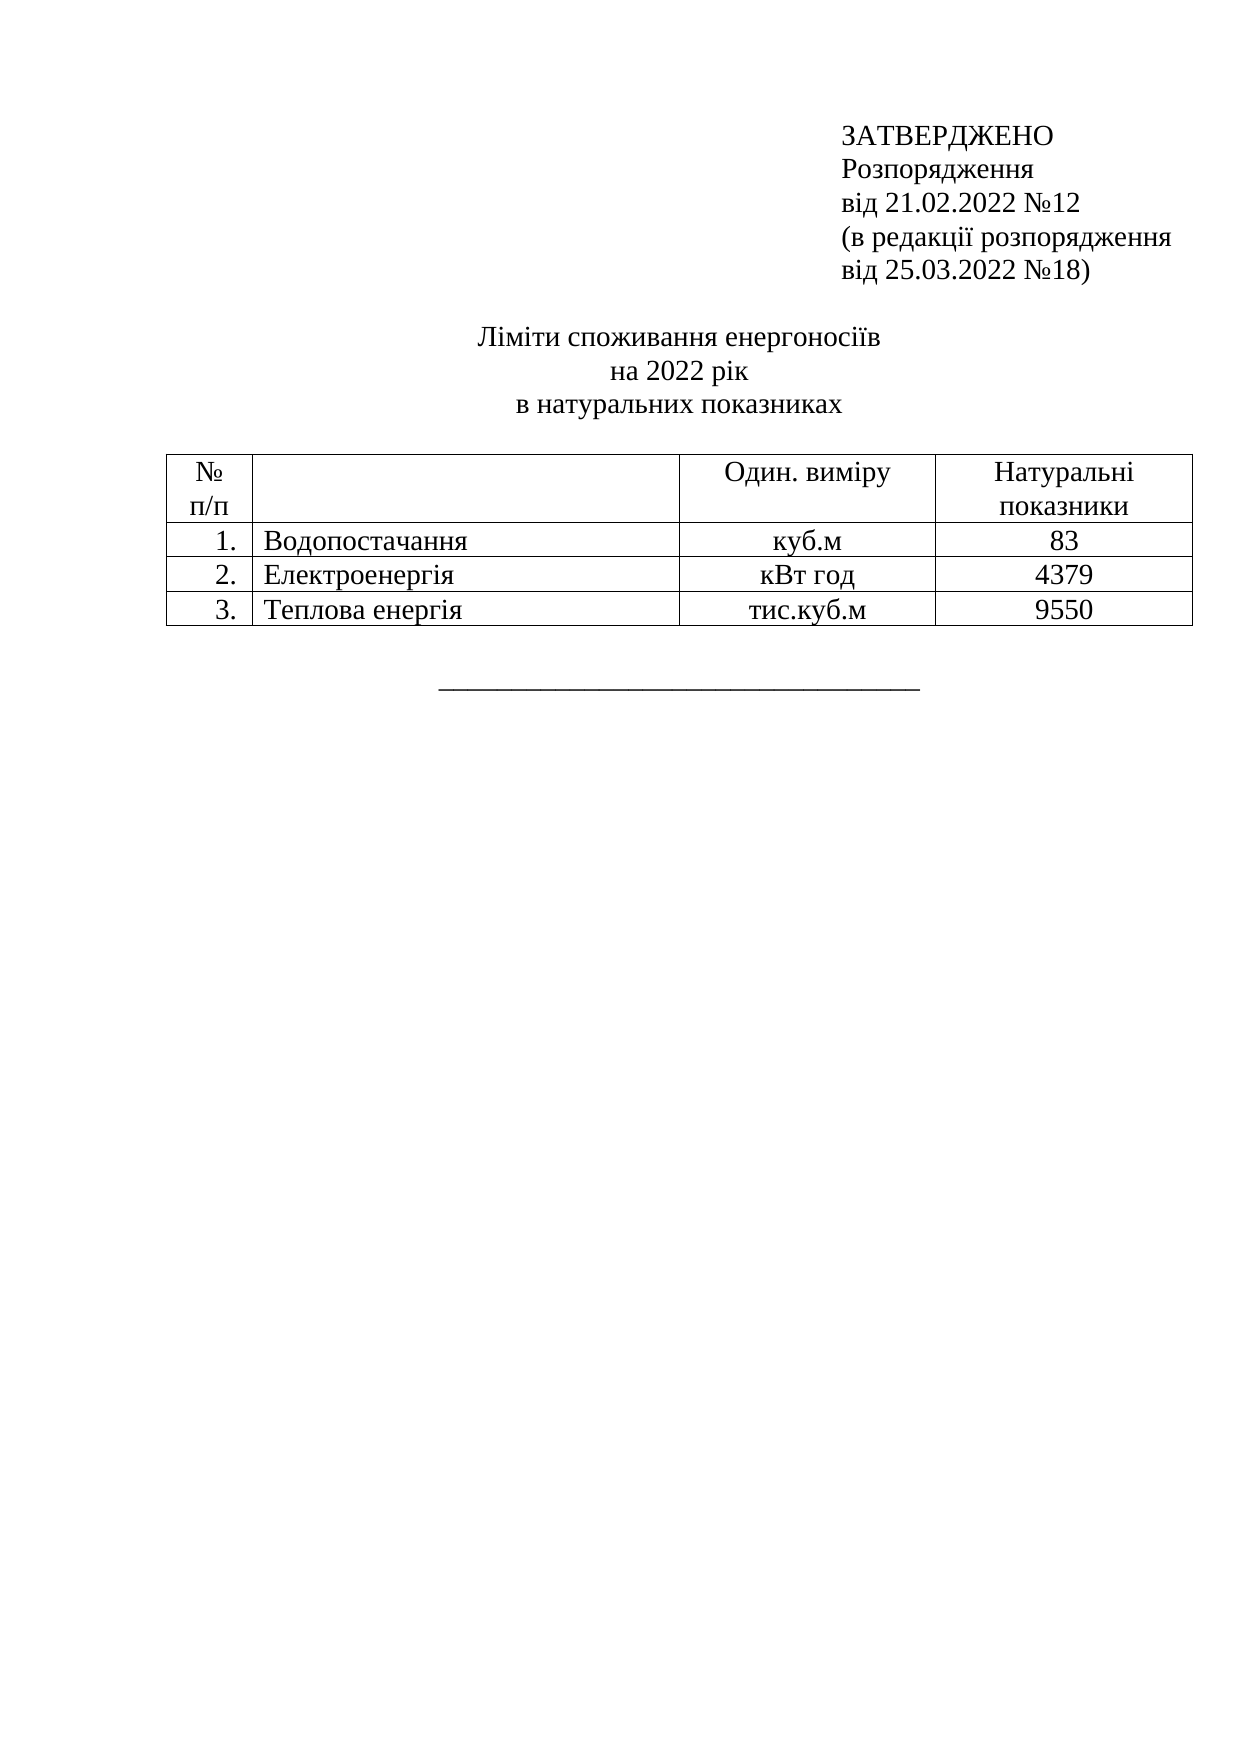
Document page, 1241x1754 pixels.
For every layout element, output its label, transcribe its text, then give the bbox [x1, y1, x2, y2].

text в натуральних показниках [177, 386, 1181, 420]
table_cell тис.куб.м [680, 592, 935, 625]
table_header Натуральні показники [936, 455, 1192, 522]
table_header [253, 455, 679, 522]
text від 21.02.2022 №12 [177, 185, 1181, 219]
table_cell [167, 557, 252, 591]
table_cell [167, 523, 252, 556]
table_cell 9550 [936, 592, 1192, 625]
table_cell [167, 592, 252, 625]
table_cell Теплова енергія [253, 592, 679, 625]
table_cell куб.м [680, 523, 935, 556]
table_cell кВт год [680, 557, 935, 591]
text ЗАТВЕРДЖЕНО Розпорядження [177, 118, 1181, 185]
text (в редакції розпорядження [177, 219, 1181, 252]
table_cell 4379 [936, 557, 1192, 591]
table_header № п/п [167, 455, 252, 522]
table_header Один. виміру [680, 455, 935, 522]
text _________________________________ [177, 660, 1181, 693]
text на 2022 рік [177, 353, 1181, 386]
table_cell Електроенергія [253, 557, 679, 591]
table_cell Водопостачання [253, 523, 679, 556]
text від 25.03.2022 №18) [177, 252, 1181, 286]
text Ліміти споживання енергоносіїв [177, 319, 1181, 353]
table_cell 83 [936, 523, 1192, 556]
